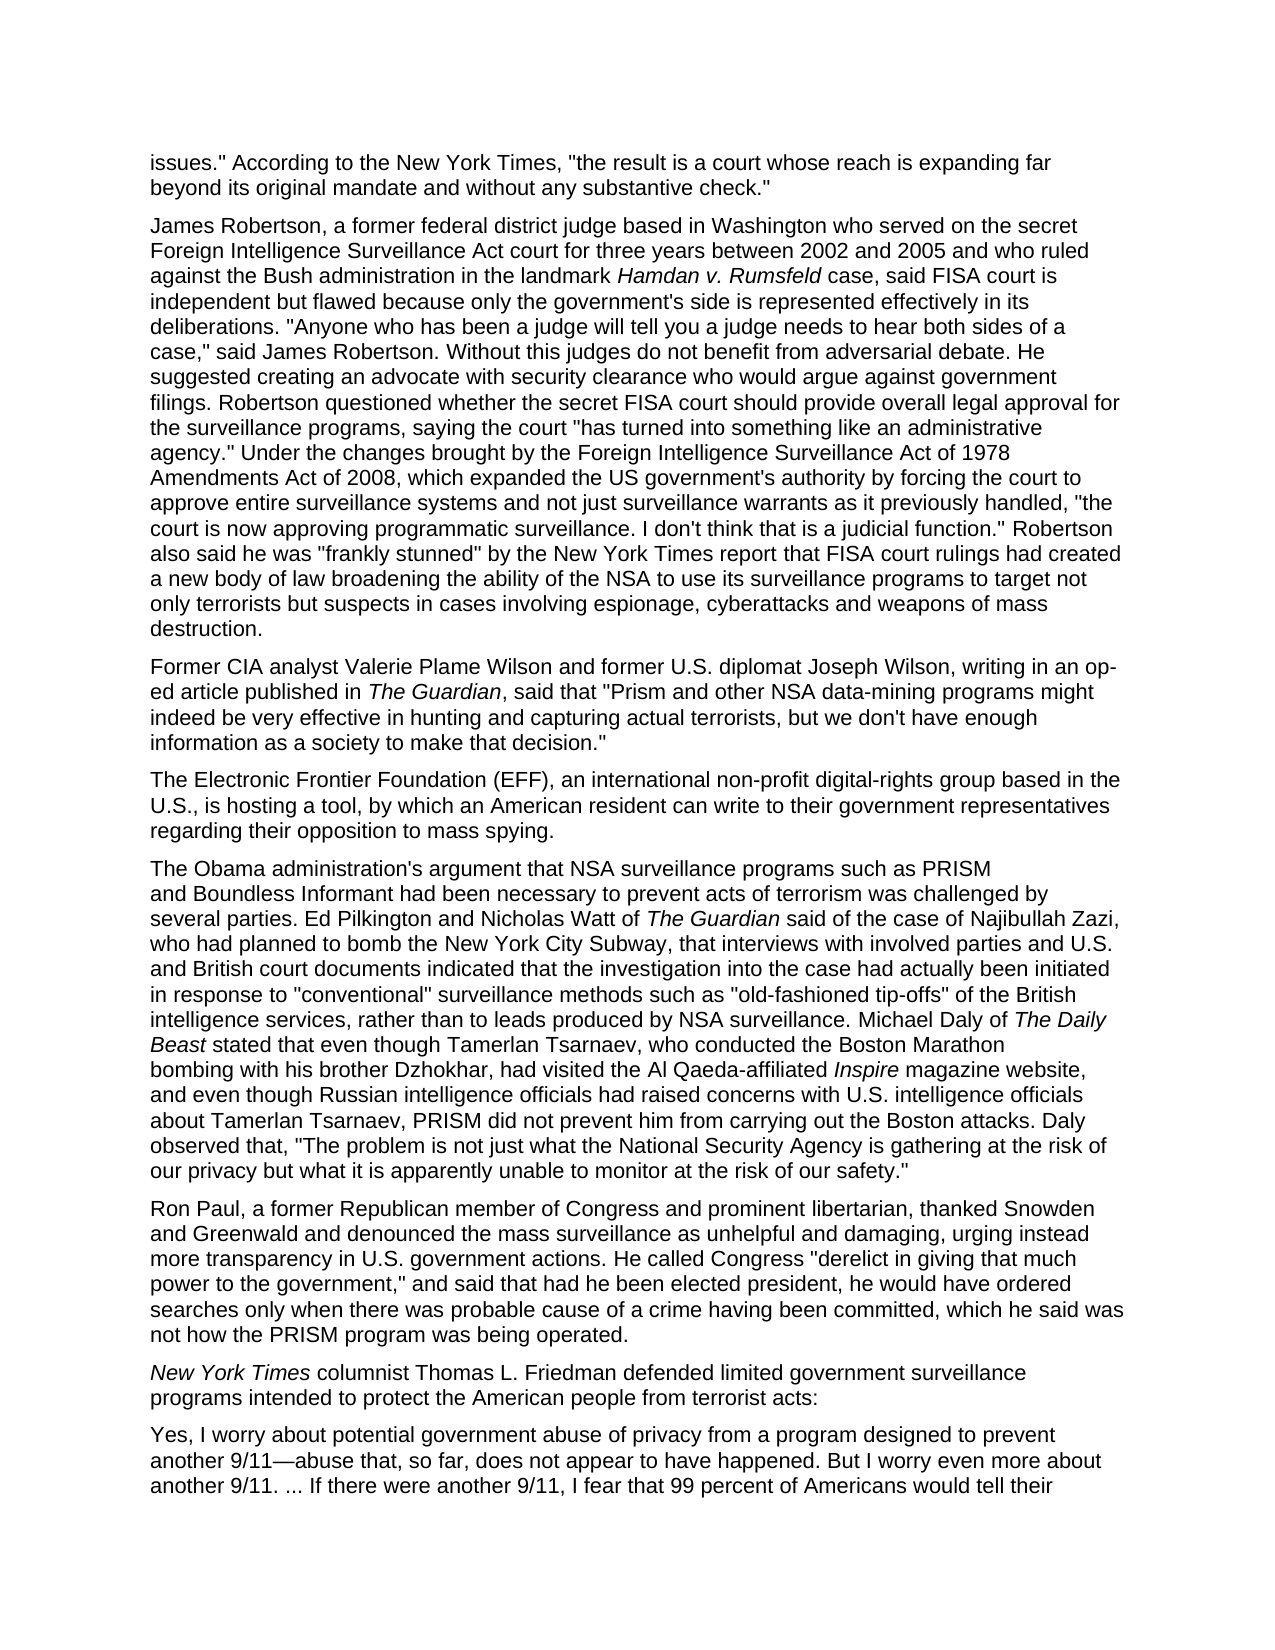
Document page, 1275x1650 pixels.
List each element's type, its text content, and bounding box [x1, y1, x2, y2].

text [150, 1422, 1125, 1498]
text New York Times columnist Thomas L. Friedman defended limited government surveillance programs intended to protect the American people from terrorist acts: [150, 1359, 1125, 1410]
text James Robertson, a former federal district judge based in Washington who served on the secret Foreign Intelligence Surveillance Act court for three years between 2002 and 2005 and who ruled against the Bush administration in the landmark Hamdan v. Rumsfeld case, said FISA court is independent but flawed because only the government's side is represented effectively in its deliberations. "Anyone who has been a judge will tell you a judge needs to hear both sides of a case," said James Robertson. Without this judges do not benefit from adversarial debate. He suggested creating an advocate with security clearance who would argue against government filings. Robertson questioned whether the secret FISA court should provide overall legal approval for the surveillance programs, saying the court "has turned into something like an administrative agency." Under the changes brought by the Foreign Intelligence Surveillance Act of 1978 Amendments Act of 2008, which expanded the US government's authority by forcing the court to approve entire surveillance systems and not just surveillance warrants as it previously handled, "the court is now approving programmatic surveillance. I don't think that is a judicial function." Robertson also said he was "frankly stunned" by the New York Times report that FISA court rulings had created a new body of law broadening the ability of the NSA to use its surveillance programs to target not only terrorists but suspects in cases involving espionage, cyberattacks and weapons of mass destruction. [150, 213, 1125, 641]
text Ron Paul, a former Republican member of Congress and prominent libertarian, thanked Snowden and Greenwald and denounced the mass surveillance as unhelpful and damaging, urging instead more transparency in U.S. government actions. He called Congress "derelict in giving that much power to the government," and said that had he been elected president, he would have ordered searches only when there was probable cause of a crime having been committed, which he said was not how the PRISM program was being operated. [150, 1196, 1125, 1347]
text The Obama administration's argument that NSA surveillance programs such as PRISM and Boundless Informant had been necessary to prevent acts of terrorism was challenged by several parties. Ed Pilkington and Nicholas Watt of The Guardian said of the case of Najibullah Zazi, who had planned to bomb the New York City Subway, that interviews with involved parties and U.S. and British court documents indicated that the investigation into the case had actually been initiated in response to "conventional" surveillance methods such as "old-fashioned tip-offs" of the British intelligence services, rather than to leads produced by NSA surveillance. Michael Daly of The Daily Beast stated that even though Tamerlan Tsarnaev, who conducted the Boston Marathon bombing with his brother Dzhokhar, had visited the Al Qaeda-affiliated Inspire magazine website, and even though Russian intelligence officials had raised concerns with U.S. intelligence officials about Tamerlan Tsarnaev, PRISM did not prevent him from carrying out the Boston attacks. Daly observed that, "The problem is not just what the National Security Agency is gathering at the risk of our privacy but what it is apparently unable to monitor at the risk of our safety." [150, 855, 1125, 1183]
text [150, 150, 1125, 200]
text Former CIA analyst Valerie Plame Wilson and former U.S. diplomat Joseph Wilson, writing in an op-ed article published in The Guardian, said that "Prism and other NSA data-mining programs might indeed be very effective in hunting and capturing actual terrorists, but we don't have enough information as a society to make that decision." [150, 654, 1125, 755]
text The Electronic Frontier Foundation (EFF), an international non-profit digital-rights group based in the U.S., is hosting a tool, by which an American resident can write to their government representatives regarding their opposition to mass spying. [150, 767, 1125, 843]
